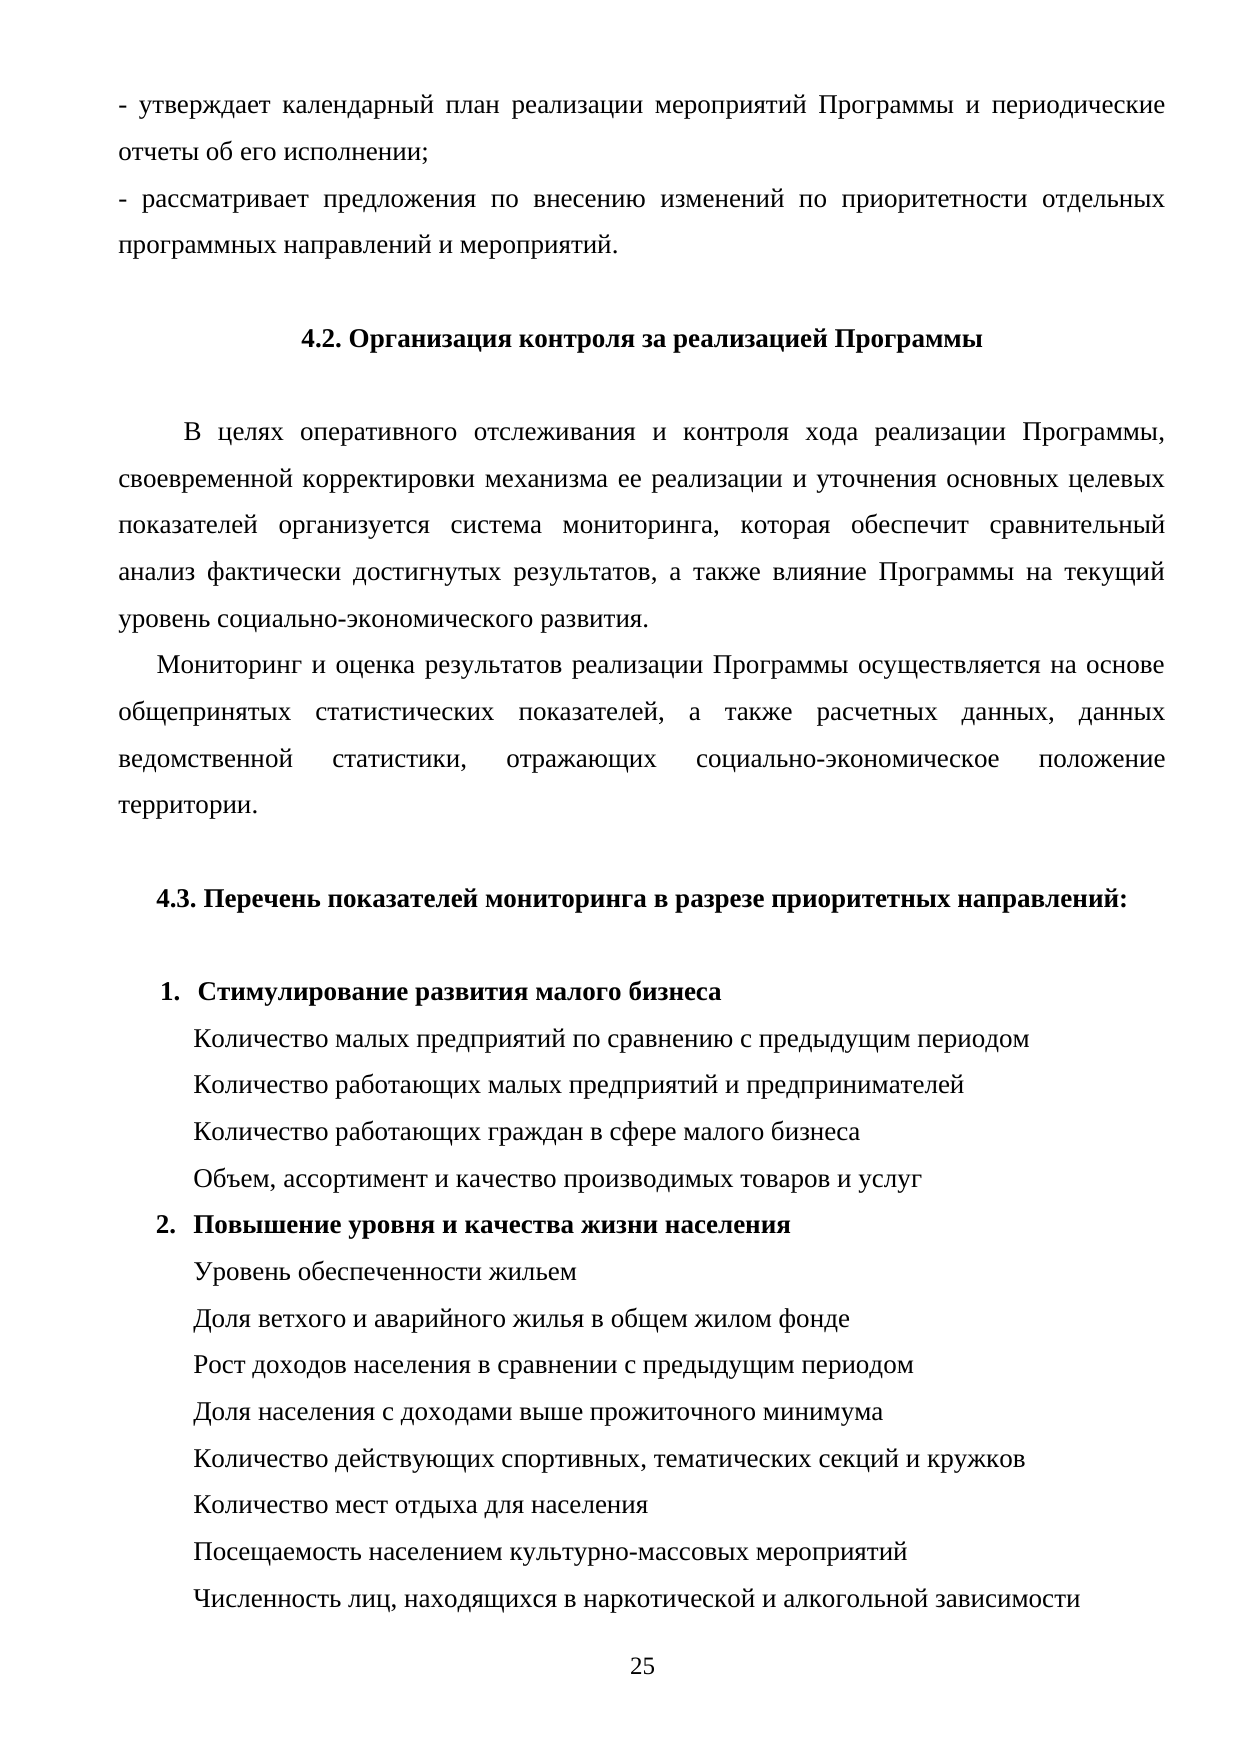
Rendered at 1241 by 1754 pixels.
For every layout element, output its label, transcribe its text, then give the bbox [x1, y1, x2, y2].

text Количество действующих спортивных, тематических секций и кружков [193, 1442, 1167, 1473]
text - рассматривает предложения по внесению изменений по приоритетности отдельных программных направлений и мероприятий. [118, 182, 1167, 260]
list Повышение уровня и качества жизни населения [156, 1209, 1167, 1240]
text Доля ветхого и аварийного жилья в общем жилом фонде [193, 1302, 1167, 1333]
text - утверждает календарный план реализации мероприятий Программы и периодические отчеты об его исполнении; [118, 89, 1167, 166]
text В целях оперативного отслеживания и контроля хода реализации Программы, своевременной корректировки механизма ее реализации и уточнения основных целевых показателей организуется система мониторинга, которая обеспечит сравнительный анализ фактически достигнутых результатов, а также влияние Программы на текущий уровень социально-экономического развития. [118, 415, 1167, 633]
text Численность лиц, находящихся в наркотической и алкогольной зависимости [193, 1582, 1167, 1613]
text 4.2. Организация контроля за реализацией Программы [118, 322, 1167, 353]
text Уровень обеспеченности жильем [193, 1255, 1167, 1286]
text 4.3. Перечень показателей мониторинга в разрезе приоритетных направлений: [118, 882, 1167, 913]
text Рост доходов населения в сравнении с предыдущим периодом [193, 1349, 1167, 1380]
text Количество малых предприятий по сравнению с предыдущим периодом [193, 1022, 1167, 1053]
text Доля населения с доходами выше прожиточного минимума [193, 1395, 1167, 1426]
text Посещаемость населением культурно-массовых мероприятий [193, 1535, 1167, 1566]
text Объем, ассортимент и качество производимых товаров и услуг [193, 1162, 1167, 1193]
text Количество работающих граждан в сфере малого бизнеса [193, 1115, 1167, 1146]
list Стимулирование развития малого бизнеса [160, 975, 1167, 1006]
text Мониторинг и оценка результатов реализации Программы осуществляется на основе общепринятых статистических показателей, а также расчетных данных, данных ведомственной статистики, отражающих социально-экономическое положение территории. [118, 649, 1167, 820]
text Количество мест отдыха для населения [193, 1489, 1167, 1520]
text Количество работающих малых предприятий и предпринимателей [193, 1069, 1167, 1100]
